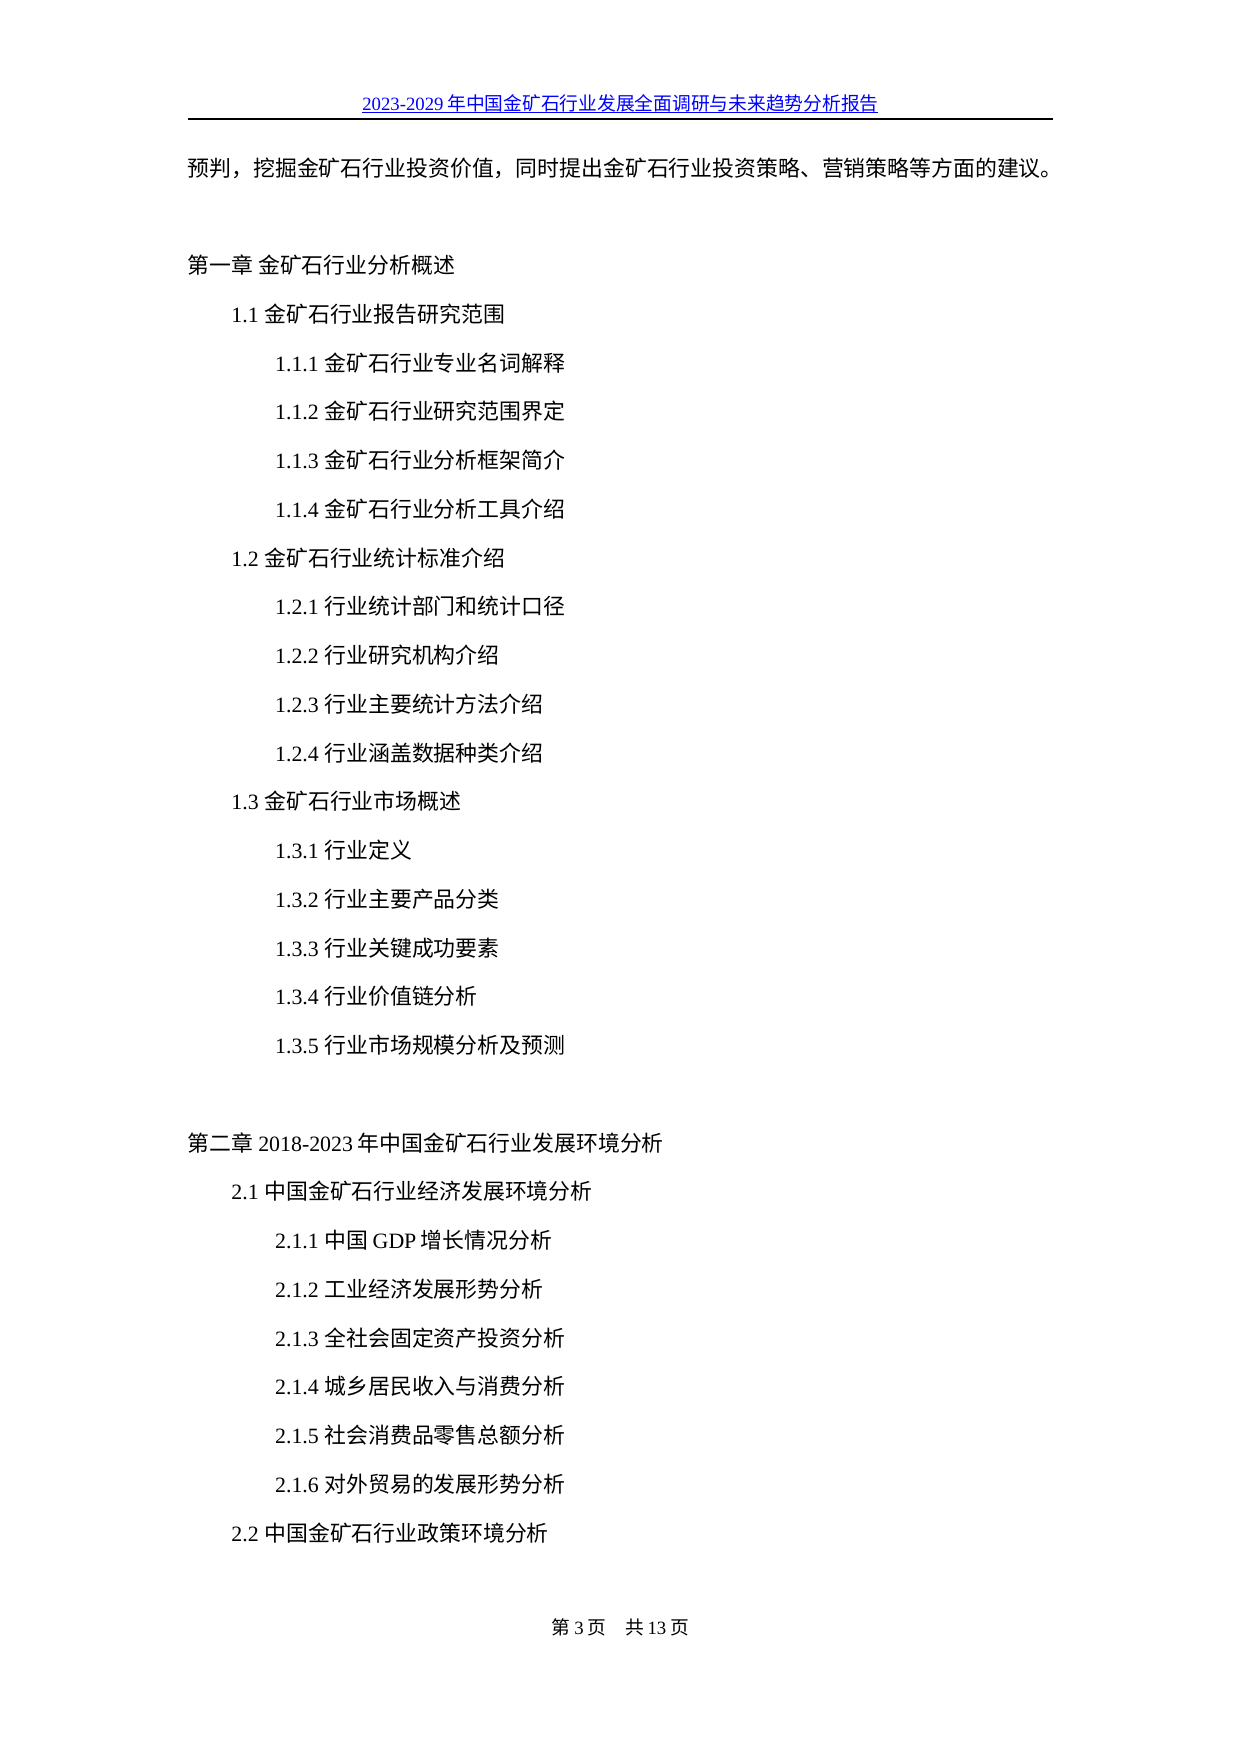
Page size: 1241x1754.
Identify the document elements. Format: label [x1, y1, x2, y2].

text [187, 150, 1053, 1548]
